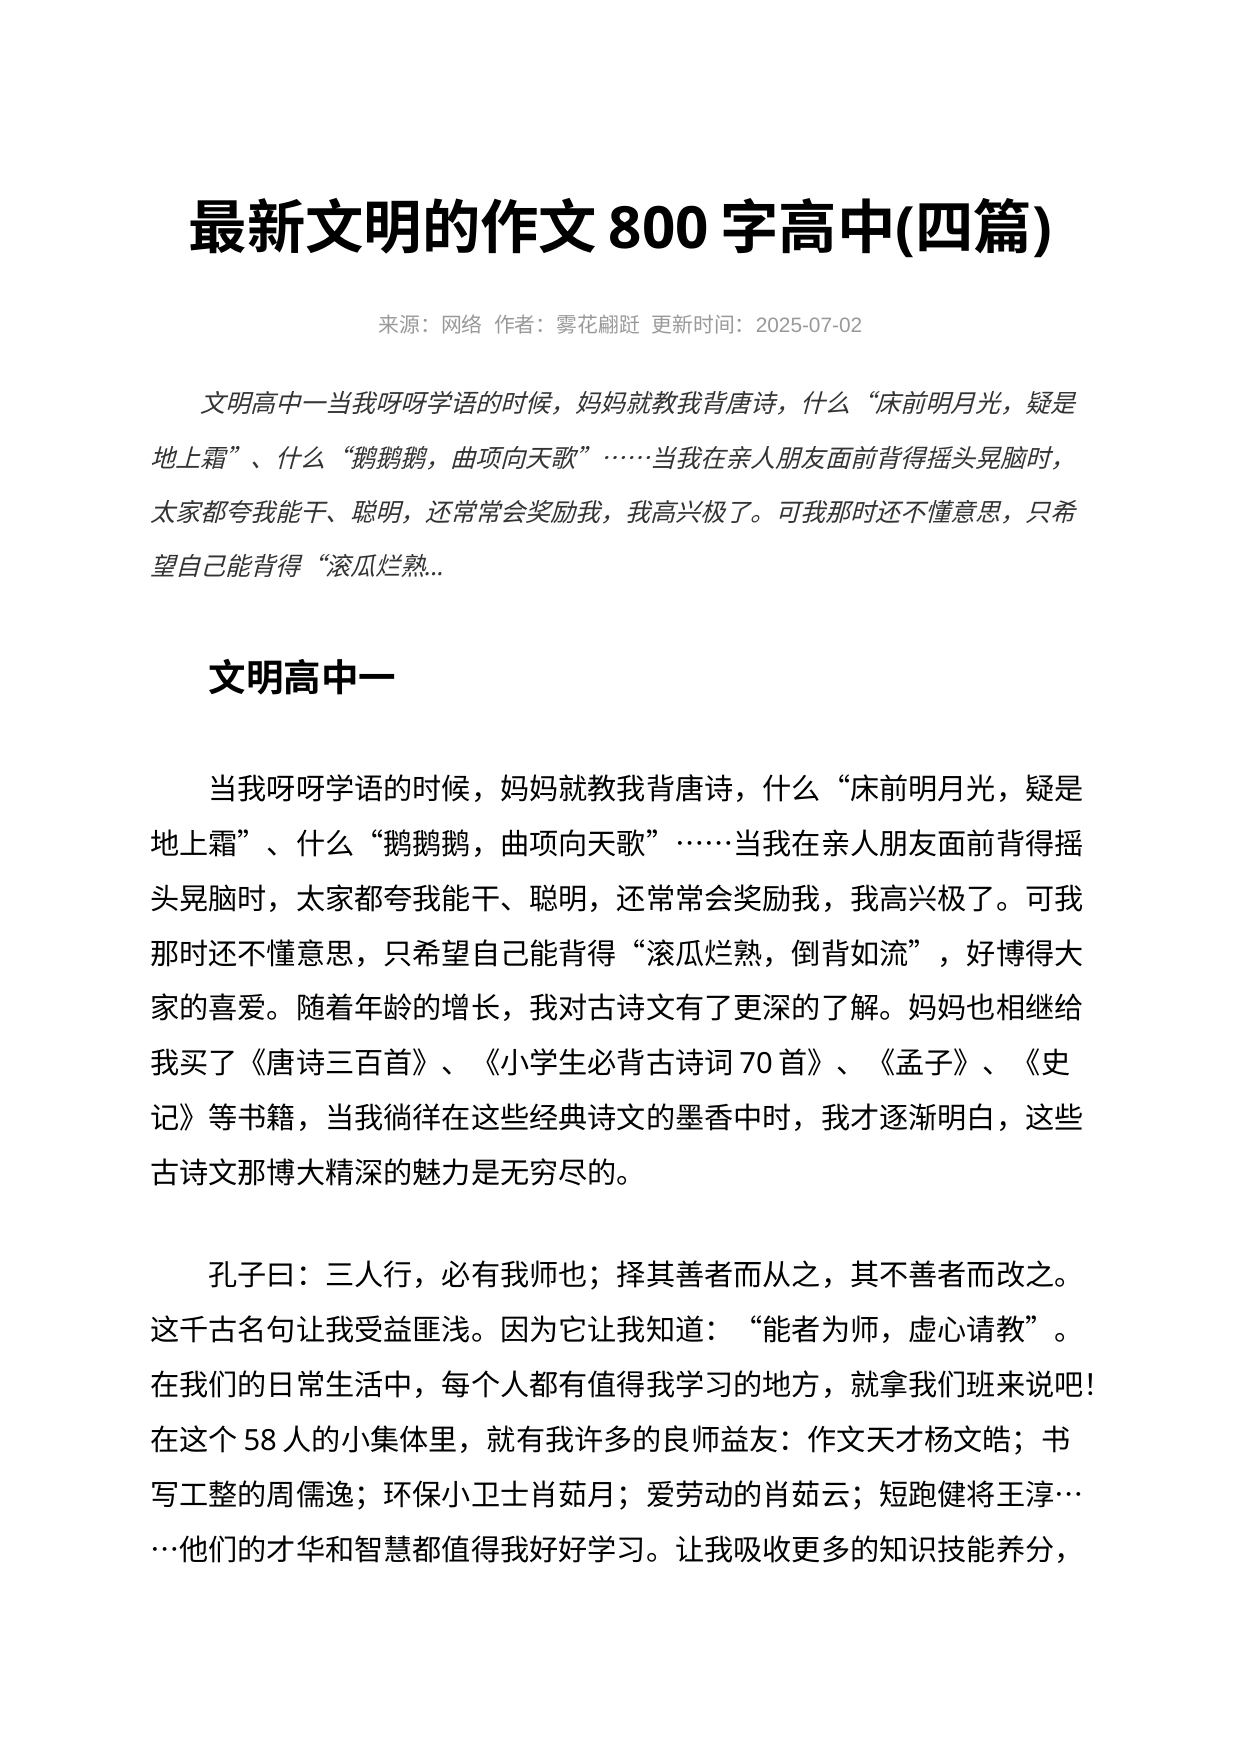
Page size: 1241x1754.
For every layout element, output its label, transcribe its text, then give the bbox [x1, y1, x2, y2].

text 当我呀呀学语的时候，妈妈就教我背唐诗，什么“床前明月光，疑是地上霜”、什么“鹅鹅鹅，曲项向天歌”……当我在亲人朋友面前背得摇头晃脑时，太家都夸我能干、聪明，还常常会奖励我，我高兴极了。可我那时还不懂意思，只希望自己能背得“滚瓜烂熟，倒背如流”，好博得大家的喜爱。随着年龄的增长，我对古诗文有了更深的了解。妈妈也相继给我买了《唐诗三百首》、《小学生必背古诗词70首》、《孟子》、《史记》等书籍，当我徜徉在这些经典诗文的墨香中时，我才逐渐明白，这些古诗文那博大精深的魅力是无穷尽的。 [150, 766, 1090, 1192]
text 文明高中一当我呀呀学语的时候，妈妈就教我背唐诗，什么“床前明月光，疑是地上霜”、什么“鹅鹅鹅，曲项向天歌”……当我在亲人朋友面前背得摇头晃脑时，太家都夸我能干、聪明，还常常会奖励我，我高兴极了。可我那时还不懂意思，只希望自己能背得“滚瓜烂熟... [150, 384, 1090, 583]
text 文明高中一 [150, 648, 1090, 702]
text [150, 1252, 1090, 1568]
subtitle 最新文明的作文800字高中(四篇) [150, 181, 1090, 266]
text 来源：网络 作者：雾花翩跹 更新时间：2025-07-02 [150, 313, 1090, 337]
